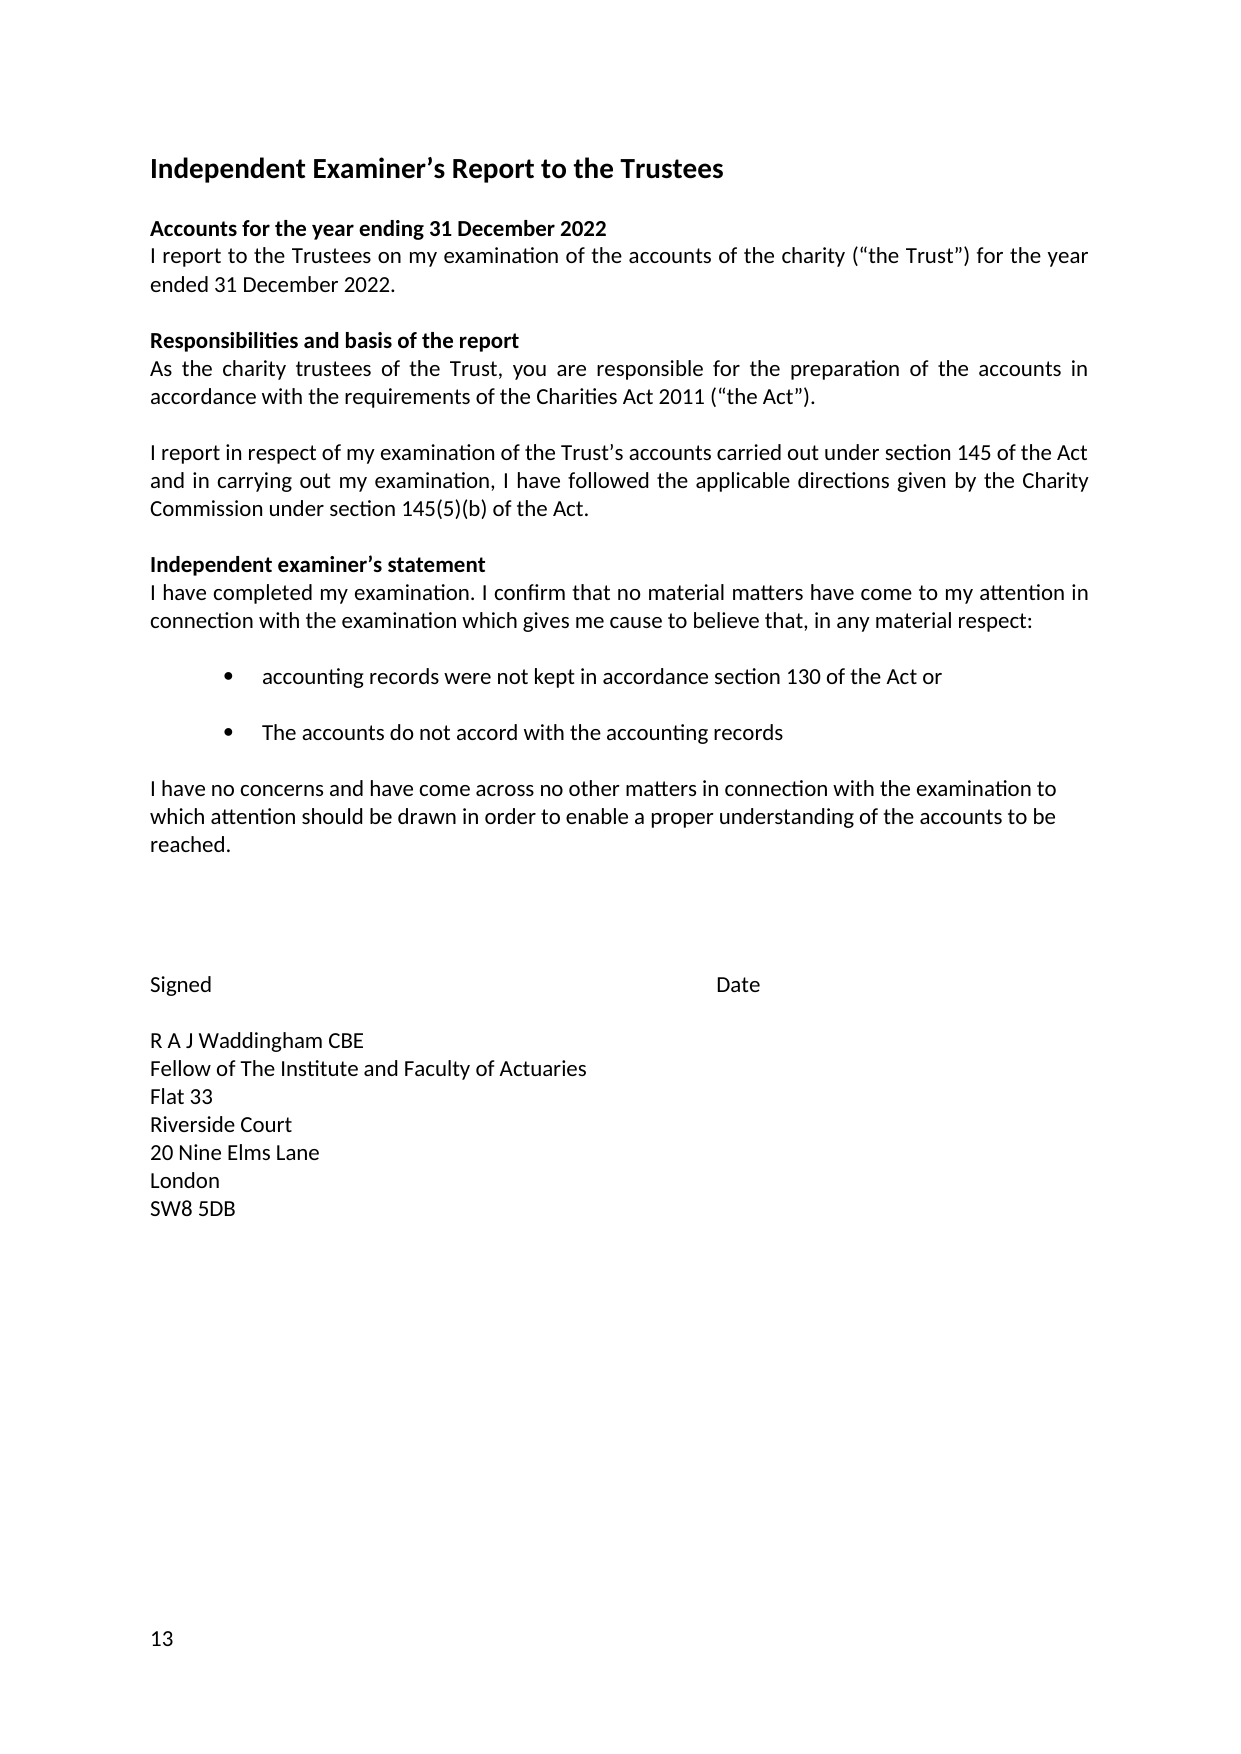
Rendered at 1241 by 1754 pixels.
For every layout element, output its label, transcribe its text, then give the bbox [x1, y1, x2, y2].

text Independent Examiner’s Report to the Trustees [150, 150, 1090, 186]
text Signed Date [150, 970, 1090, 998]
text Flat 33 [150, 1082, 1090, 1110]
text R A J Waddingham CBE [150, 1026, 1090, 1054]
text Riverside Court [150, 1110, 1090, 1138]
text Fellow of The Institute and Faculty of Actuaries [150, 1054, 1090, 1082]
text Independent examiner’s statement [150, 550, 1090, 578]
text I have completed my examination. I confirm that no material matters have come to my attention in connection with the examination which gives me cause to believe that, in any material respect: [150, 578, 1090, 634]
text I have no concerns and have come across no other matters in connection with the examination to which attention should be drawn in order to enable a proper understanding of the accounts to be reached. [150, 774, 1090, 858]
text Accounts for the year ending 31 December 2022 [150, 214, 1090, 242]
text SW8 5DB [150, 1194, 1090, 1222]
text London [150, 1166, 1090, 1194]
text As the charity trustees of the Trust, you are responsible for the preparation of the accounts in accordance with the requirements of the Charities Act 2011 (“the Act”). [150, 354, 1090, 410]
text I report in respect of my examination of the Trust’s accounts carried out under section 145 of the Act and in carrying out my examination, I have followed the applicable directions given by the Charity Commission under section 145(5)(b) of the Act. [150, 438, 1090, 522]
list accounting records were not kept in accordance section 130 of the Act or [224, 662, 1090, 690]
text I report to the Trustees on my examination of the accounts of the charity (“the Trust”) for the year ended 31 December 2022. [150, 242, 1090, 298]
text Responsibilities and basis of the report [150, 326, 1090, 354]
list The accounts do not accord with the accounting records [224, 718, 1090, 746]
text 20 Nine Elms Lane [150, 1138, 1090, 1166]
